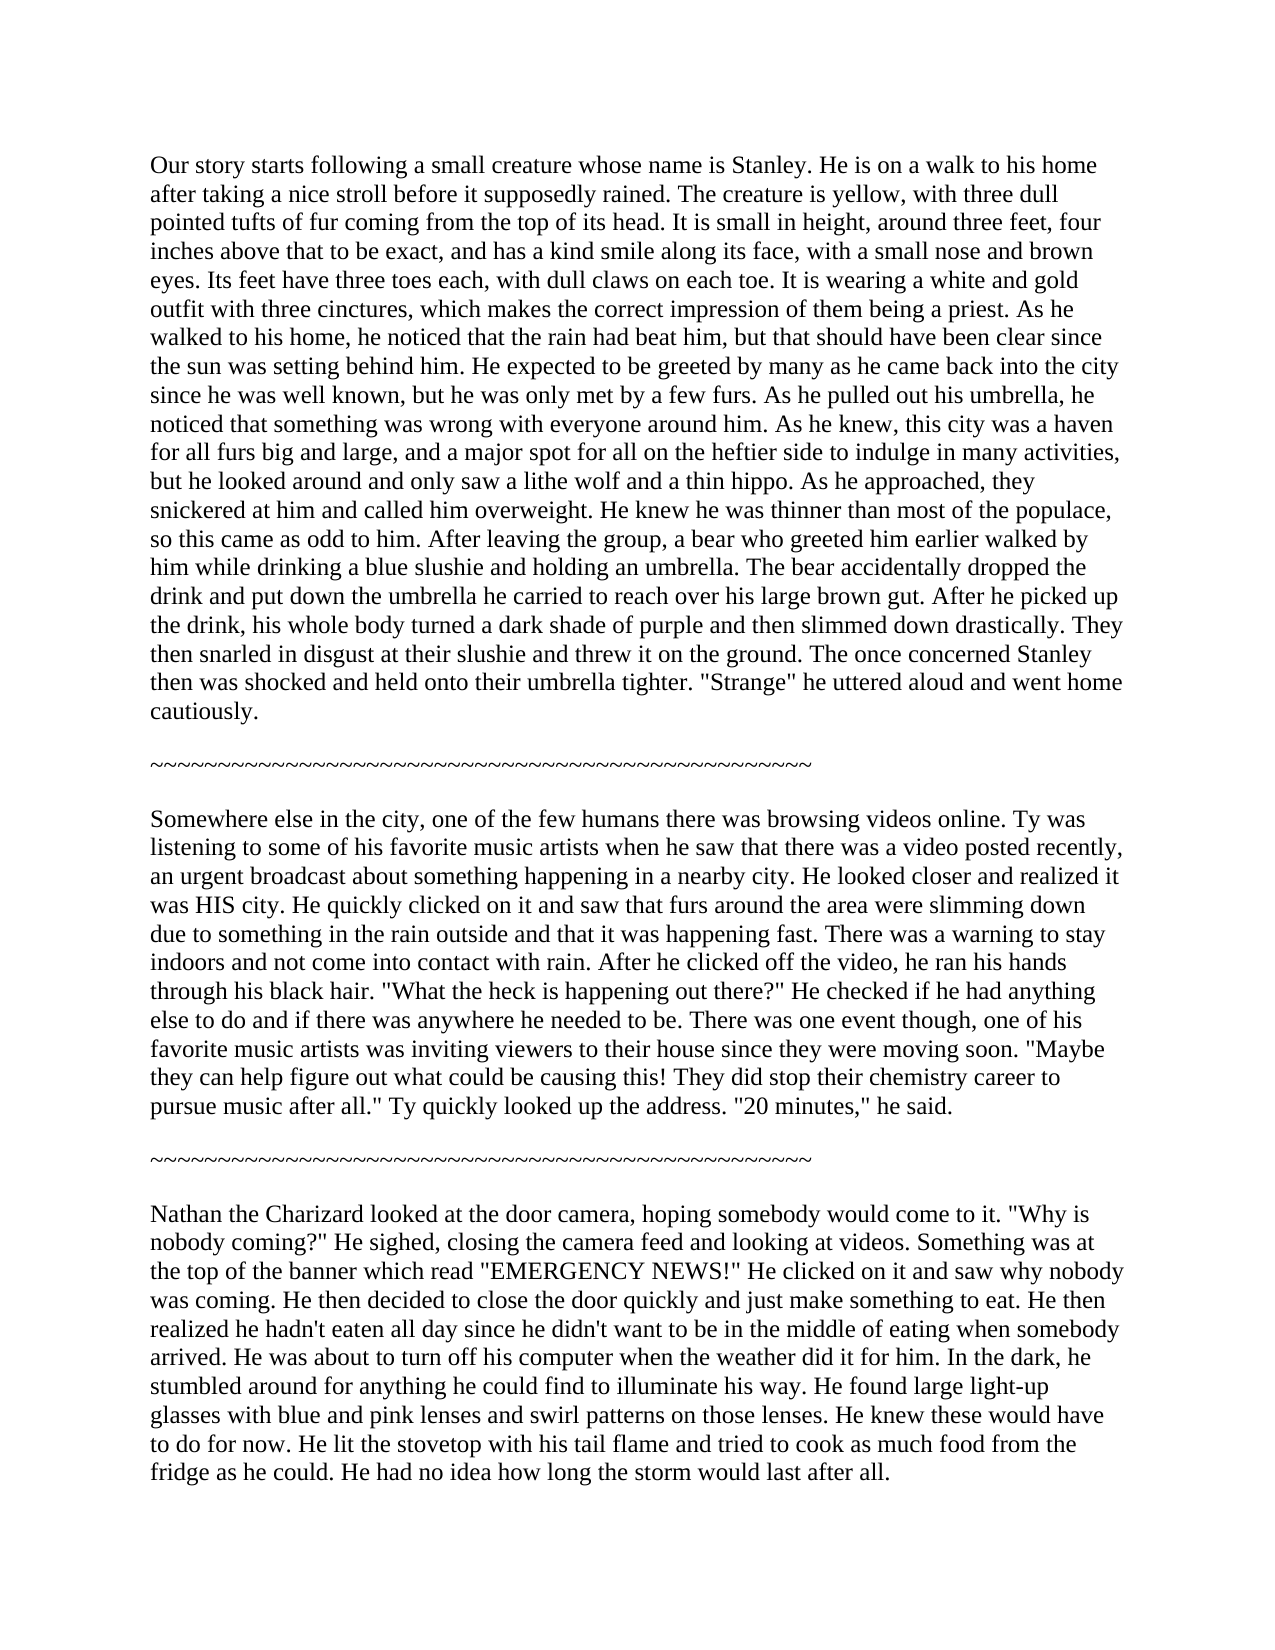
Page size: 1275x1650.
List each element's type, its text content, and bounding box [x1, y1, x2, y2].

text Our story starts following a small creature whose name is Stanley. He is on a walk to his home after taking a nice stroll before it supposedly rained. The creature is yellow, with three dull pointed tufts of fur coming from the top of its head. It is small in height, around three feet, four inches above that to be exact, and has a kind smile along its face, with a small nose and brown eyes. Its feet have three toes each, with dull claws on each toe. It is wearing a white and gold outfit with three cinctures, which makes the correct impression of them being a priest. As he walked to his home, he noticed that the rain had beat him, but that should have been clear since the sun was setting behind him. He expected to be greeted by many as he came back into the city since he was well known, but he was only met by a few furs. As he pulled out his umbrella, he noticed that something was wrong with everyone around him. As he knew, this city was a haven for all furs big and large, and a major spot for all on the heftier side to indulge in many activities, but he looked around and only saw a lithe wolf and a thin hippo. As he approached, they snickered at him and called him overweight. He knew he was thinner than most of the populace, so this came as odd to him. After leaving the group, a bear who greeted him earlier walked by him while drinking a blue slushie and holding an umbrella. The bear accidentally dropped the drink and put down the umbrella he carried to reach over his large brown gut. After he picked up the drink, his whole body turned a dark shade of purple and then slimmed down drastically. They then snarled in disgust at their slushie and threw it on the ground. The once concerned Stanley then was shocked and held onto their umbrella tighter. "Strange" he uttered aloud and went home cautiously. [150, 150, 1125, 725]
text ~~~~~~~~~~~~~~~~~~~~~~~~~~~~~~~~~~~~~~~~~~~~~~~~~ [150, 1145, 1125, 1174]
text Somewhere else in the city, one of the few humans there was browsing videos online. Ty was listening to some of his favorite music artists when he saw that there was a video posted recently, an urgent broadcast about something happening in a nearby city. He looked closer and realized it was HIS city. He quickly clicked on it and saw that furs around the area were slimming down due to something in the rain outside and that it was happening fast. There was a warning to stay indoors and not come into contact with rain. After he clicked off the video, he ran his hands through his black hair. "What the heck is happening out there?" He checked if he had anything else to do and if there was anywhere he needed to be. There was one event though, one of his favorite music artists was inviting viewers to their house since they were moving soon. "Maybe they can help figure out what could be causing this! They did stop their chemistry career to pursue music after all." Ty quickly looked up the address. "20 minutes," he said. [150, 804, 1125, 1120]
text ~~~~~~~~~~~~~~~~~~~~~~~~~~~~~~~~~~~~~~~~~~~~~~~~~ [150, 750, 1125, 779]
text Nathan the Charizard looked at the door camera, hoping somebody would come to it. "Why is nobody coming?" He sighed, closing the camera feed and looking at videos. Something was at the top of the banner which read "EMERGENCY NEWS!" He clicked on it and saw why nobody was coming. He then decided to close the door quickly and just make something to eat. He then realized he hadn't eaten all day since he didn't want to be in the middle of eating when somebody arrived. He was about to turn off his computer when the weather did it for him. In the dark, he stumbled around for anything he could find to illuminate his way. He found large light-up glasses with blue and pink lenses and swirl patterns on those lenses. He knew these would have to do for now. He lit the stovetop with his tail flame and tried to cook as much food from the fridge as he could. He had no idea how long the storm would last after all. [150, 1199, 1125, 1486]
